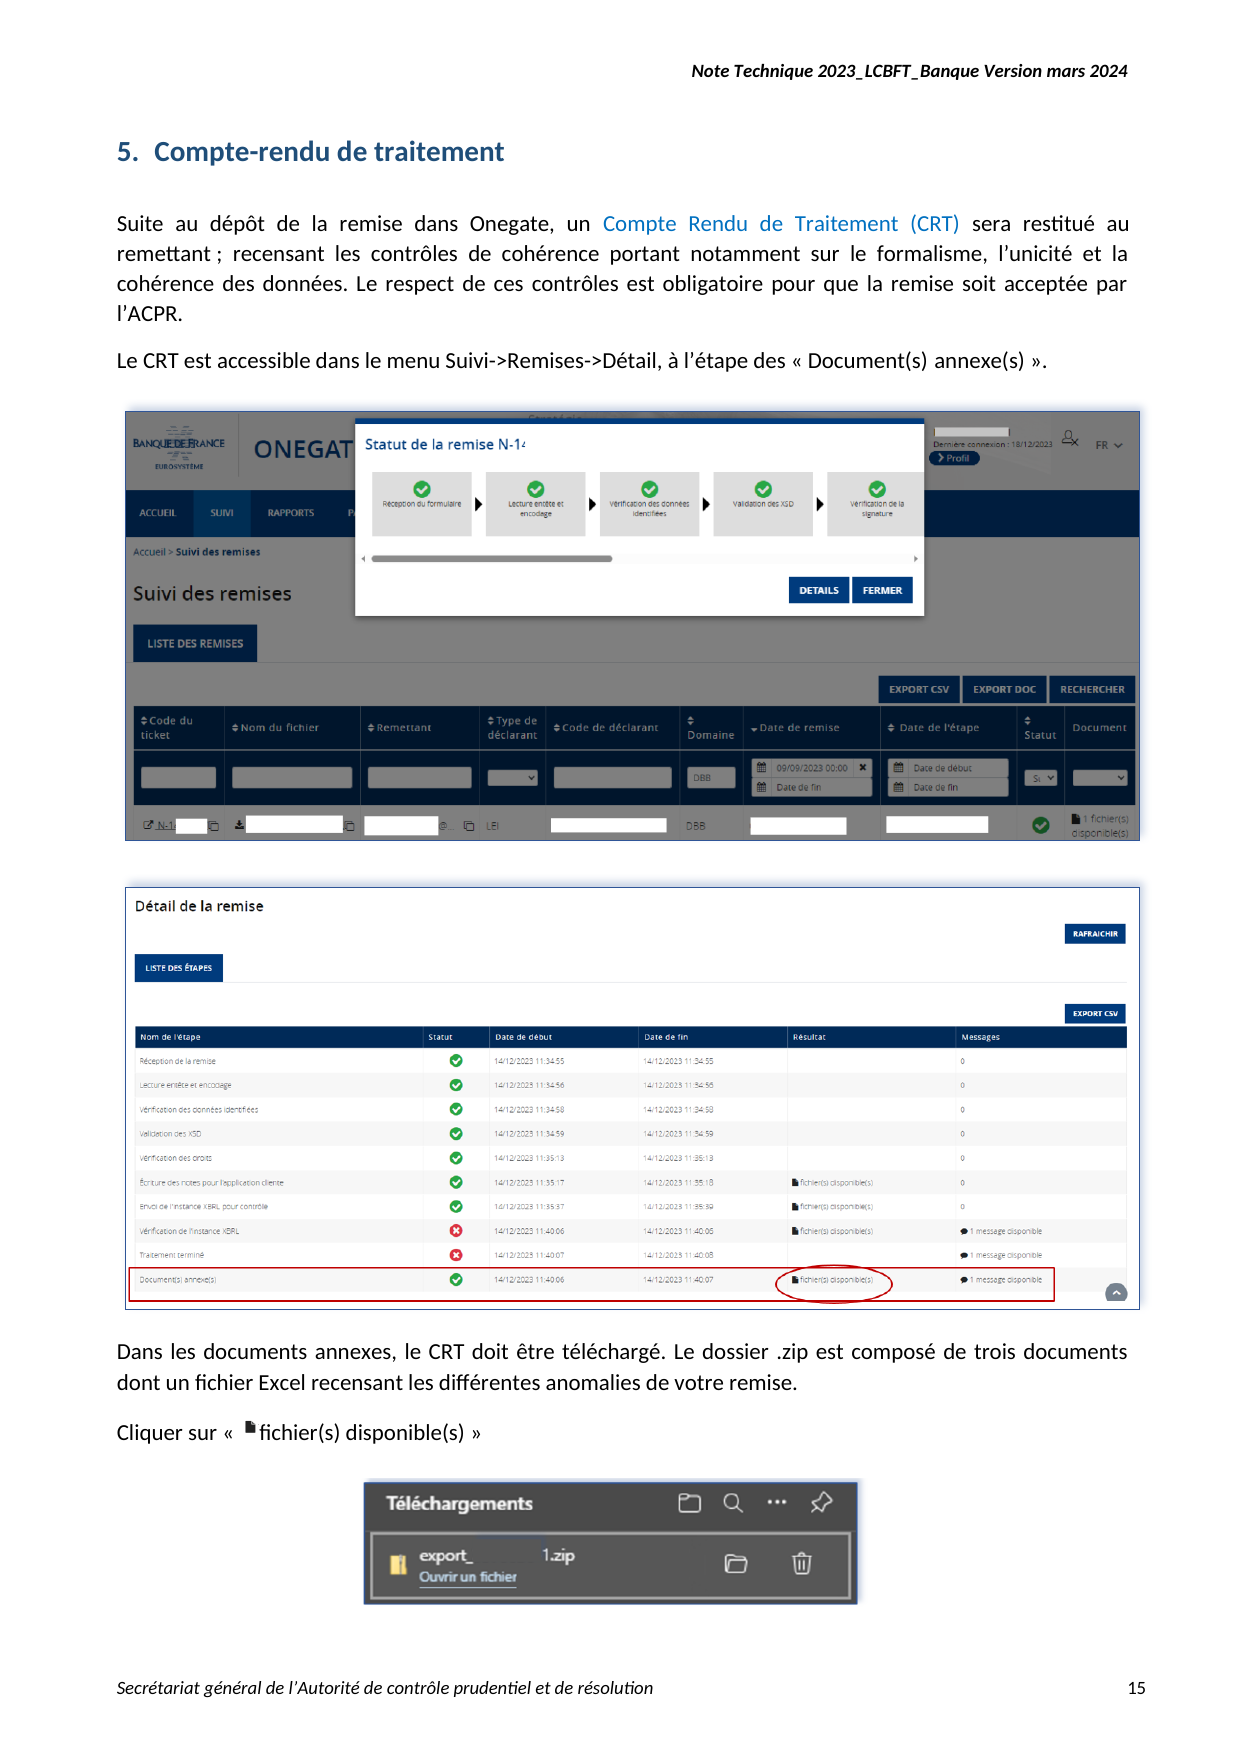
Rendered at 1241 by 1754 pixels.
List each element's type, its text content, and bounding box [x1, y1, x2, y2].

picture [126, 412, 1139, 840]
picture [239, 1414, 259, 1441]
text Suite au dépôt de la remise dans Onegate, un Compte Rendu de Traitement (CRT) sera restitué au remettant ; recensant les contrôles de cohérence portant notamment sur le formalisme, l’unicité et la cohérence des données. Le respect de ces contrôles est obligatoire pour que la remise soit acceptée par l’ACPR. [117, 209, 1130, 327]
text Compte-rendu de traitement [117, 133, 1130, 168]
picture [126, 888, 1139, 1309]
picture [355, 1478, 885, 1619]
text Dans les documents annexes, le CRT doit être téléchargé. Le dossier .zip est composé de trois documents dont un fichier Excel recensant les différentes anomalies de votre remise. [117, 1337, 1130, 1396]
text Le CRT est accessible dans le menu Suivi->Remises->Détail, à l’étape des « Document(s) annexe(s) ». [117, 346, 1130, 374]
text Cliquer sur « fichier(s) disponible(s) » [117, 1414, 1130, 1446]
